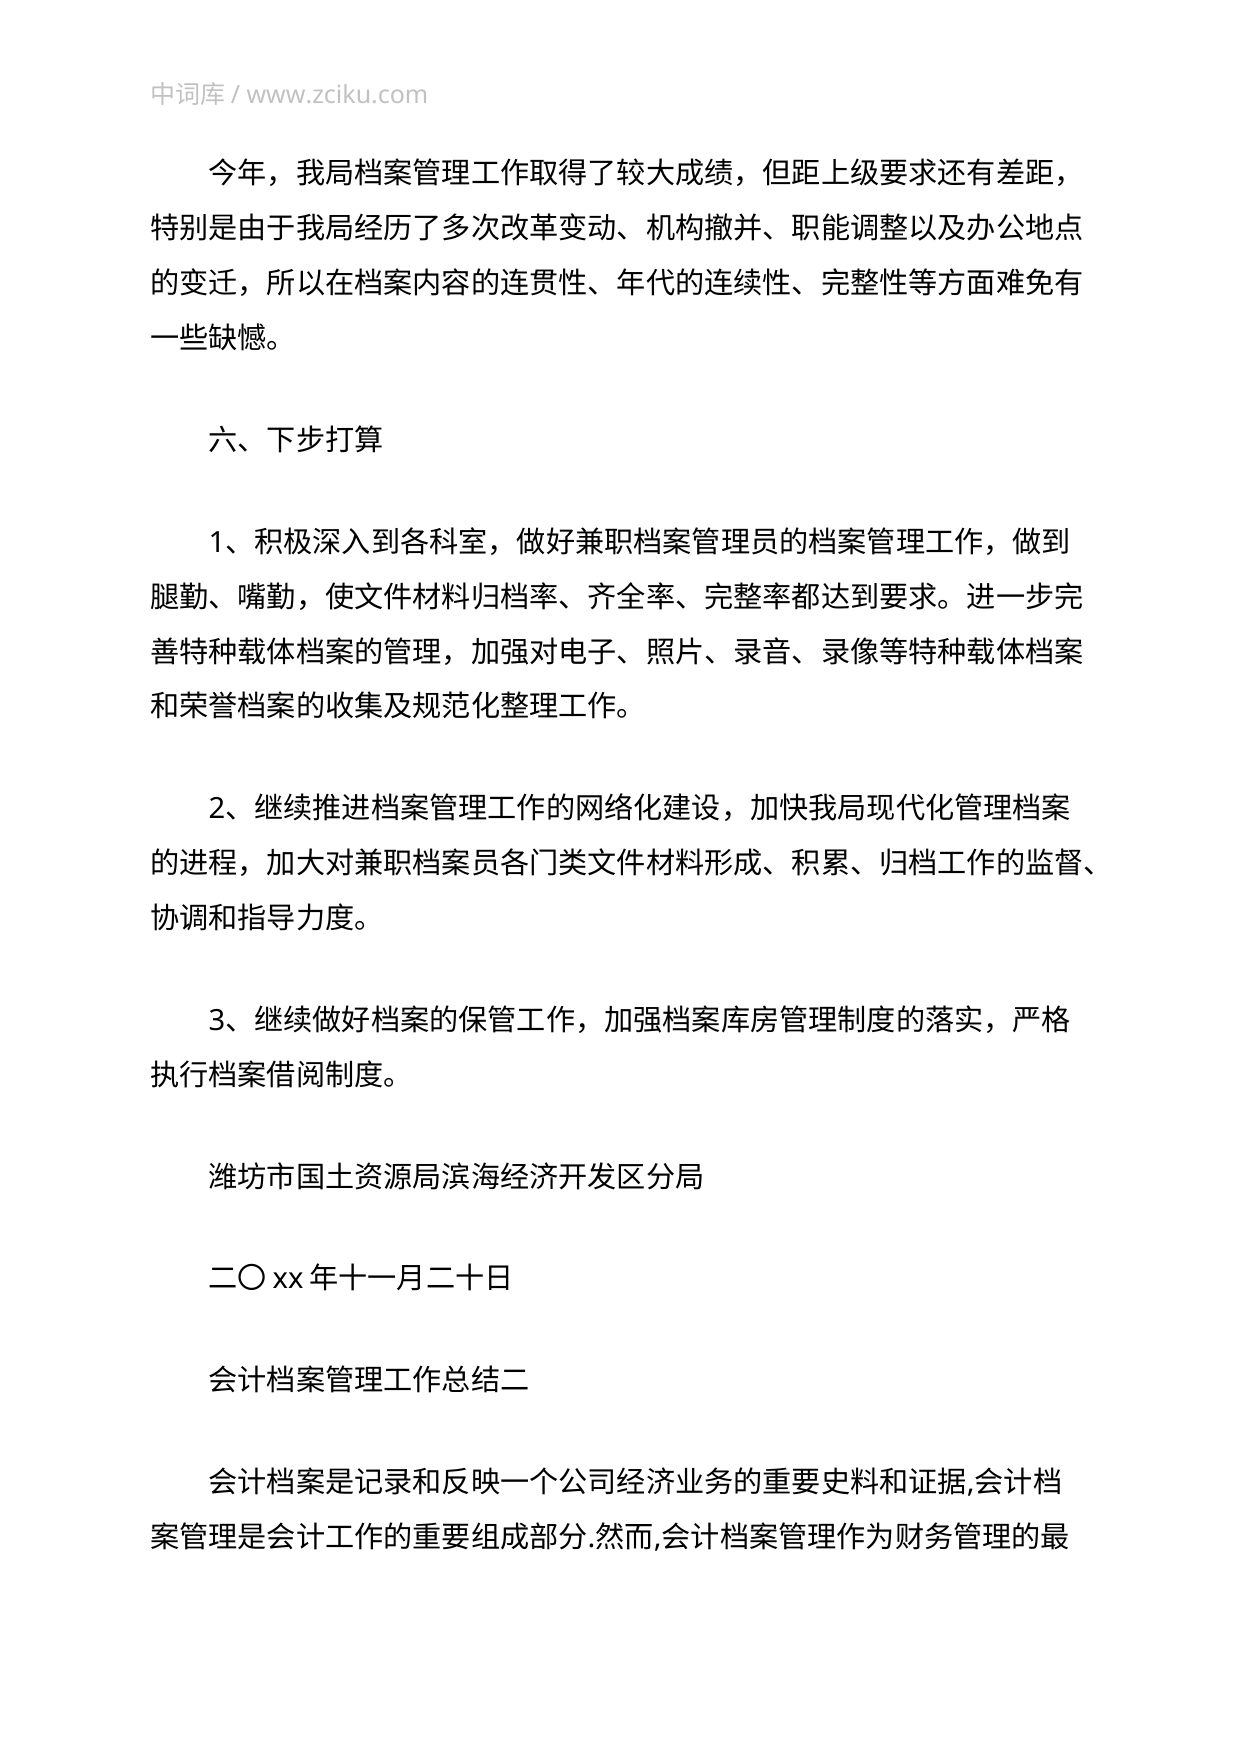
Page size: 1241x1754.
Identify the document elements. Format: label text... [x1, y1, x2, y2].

text 潍坊市国土资源局滨海经济开发区分局 [150, 1153, 1090, 1196]
text 今年，我局档案管理工作取得了较大成绩，但距上级要求还有差距，特别是由于我局经历了多次改革变动、机构撤并、职能调整以及办公地点的变迁，所以在档案内容的连贯性、年代的连续性、完整性等方面难免有一些缺憾。 [150, 150, 1090, 357]
text 六、下步打算 [150, 416, 1090, 459]
text 2、继续推进档案管理工作的网络化建设，加快我局现代化管理档案的进程，加大对兼职档案员各门类文件材料形成、积累、归档工作的监督、协调和指导力度。 [150, 785, 1090, 937]
text 会计档案管理工作总结二 [150, 1357, 1090, 1399]
text 二〇xx年十一月二十日 [150, 1255, 1090, 1297]
text 3、继续做好档案的保管工作，加强档案库房管理制度的落实，严格执行档案借阅制度。 [150, 996, 1090, 1094]
text 1、积极深入到各科室，做好兼职档案管理员的档案管理工作，做到腿勤、嘴勤，使文件材料归档率、齐全率、完整率都达到要求。进一步完善特种载体档案的管理，加强对电子、照片、录音、录像等特种载体档案和荣誉档案的收集及规范化整理工作。 [150, 518, 1090, 725]
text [150, 1459, 1090, 1556]
